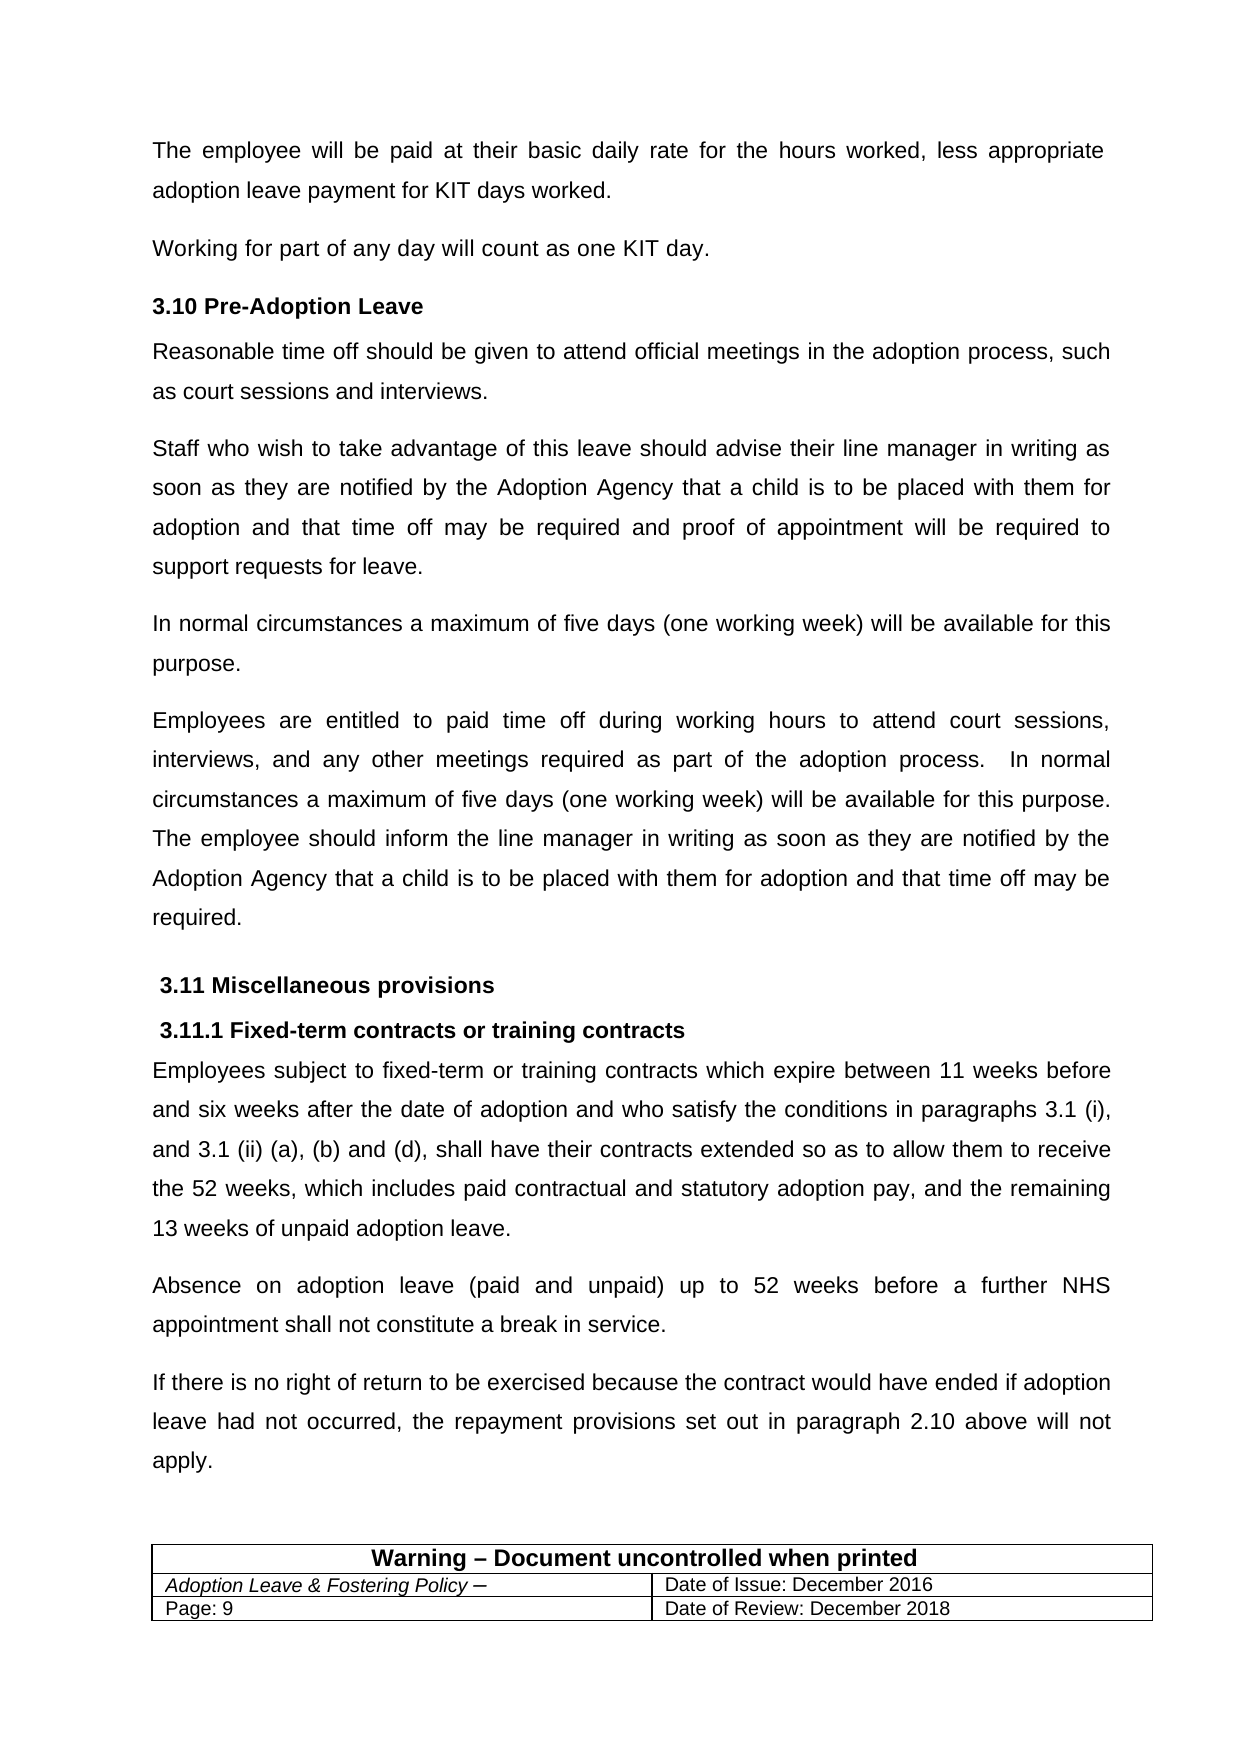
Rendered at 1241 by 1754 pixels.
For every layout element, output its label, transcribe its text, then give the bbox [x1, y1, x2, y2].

text Reasonable time off should be given to attend official meetings in the adoption process, such as court sessions and interviews. [152, 338, 1112, 404]
table_header Warning – Document uncontrolled when printed [153, 1545, 1152, 1572]
text Absence on adoption leave (paid and unpaid) up to 52 weeks before a further NHS appointment shall not constitute a break in service. [152, 1272, 1112, 1338]
text Working for part of any day will count as one KIT day. [152, 235, 1120, 261]
text Staff who wish to take advantage of this leave should advise their line manager in writing as soon as they are notified by the Adoption Agency that a child is to be placed with them for adoption and that time off may be required and proof of appointment will be required to support requests for leave. [152, 435, 1112, 579]
text If there is no right of return to be exercised because the contract would have ended if adoption leave had not occurred, the repayment provisions set out in paragraph 2.10 above will not apply. [152, 1368, 1112, 1474]
text Employees subject to fixed-term or training contracts which expire between 11 weeks before and six weeks after the date of adoption and who satisfy the conditions in paragraphs 3.1 (i), and 3.1 (ii) (a), (b) and (d), shall have their contracts extended so as to allow them to receive the 52 weeks, which includes paid contractual and statutory adoption pay, and the remaining 13 weeks of unpaid adoption leave. [152, 1057, 1112, 1241]
table_cell Adoption Leave & Fostering Policy – [153, 1574, 651, 1596]
text 3.11.1 Fixed-term contracts or training contracts [159, 1017, 1120, 1043]
table_cell Date of Review: December 2018 [653, 1597, 1152, 1620]
text Employees are entitled to paid time off during working hours to attend court sessions, interviews, and any other meetings required as part of the adoption process. In normal circumstances a maximum of five days (one working week) will be available for this purpose. The employee should inform the line manager in writing as soon as they are notified by the Adoption Agency that a child is to be placed with them for adoption and that time off may be required. [152, 707, 1112, 930]
text 3.11 Miscellaneous provisions [159, 972, 1120, 999]
text In normal circumstances a maximum of five days (one working week) will be available for this purpose. [152, 610, 1112, 676]
text 3.10 Pre-Adoption Leave [152, 293, 1120, 319]
text The employee will be paid at their basic daily rate for the hours worked, less appropriate adoption leave payment for KIT days worked. [152, 137, 1105, 203]
table_cell Page: 9 [153, 1597, 651, 1620]
table_cell Date of Issue: December 2016 [653, 1574, 1152, 1596]
